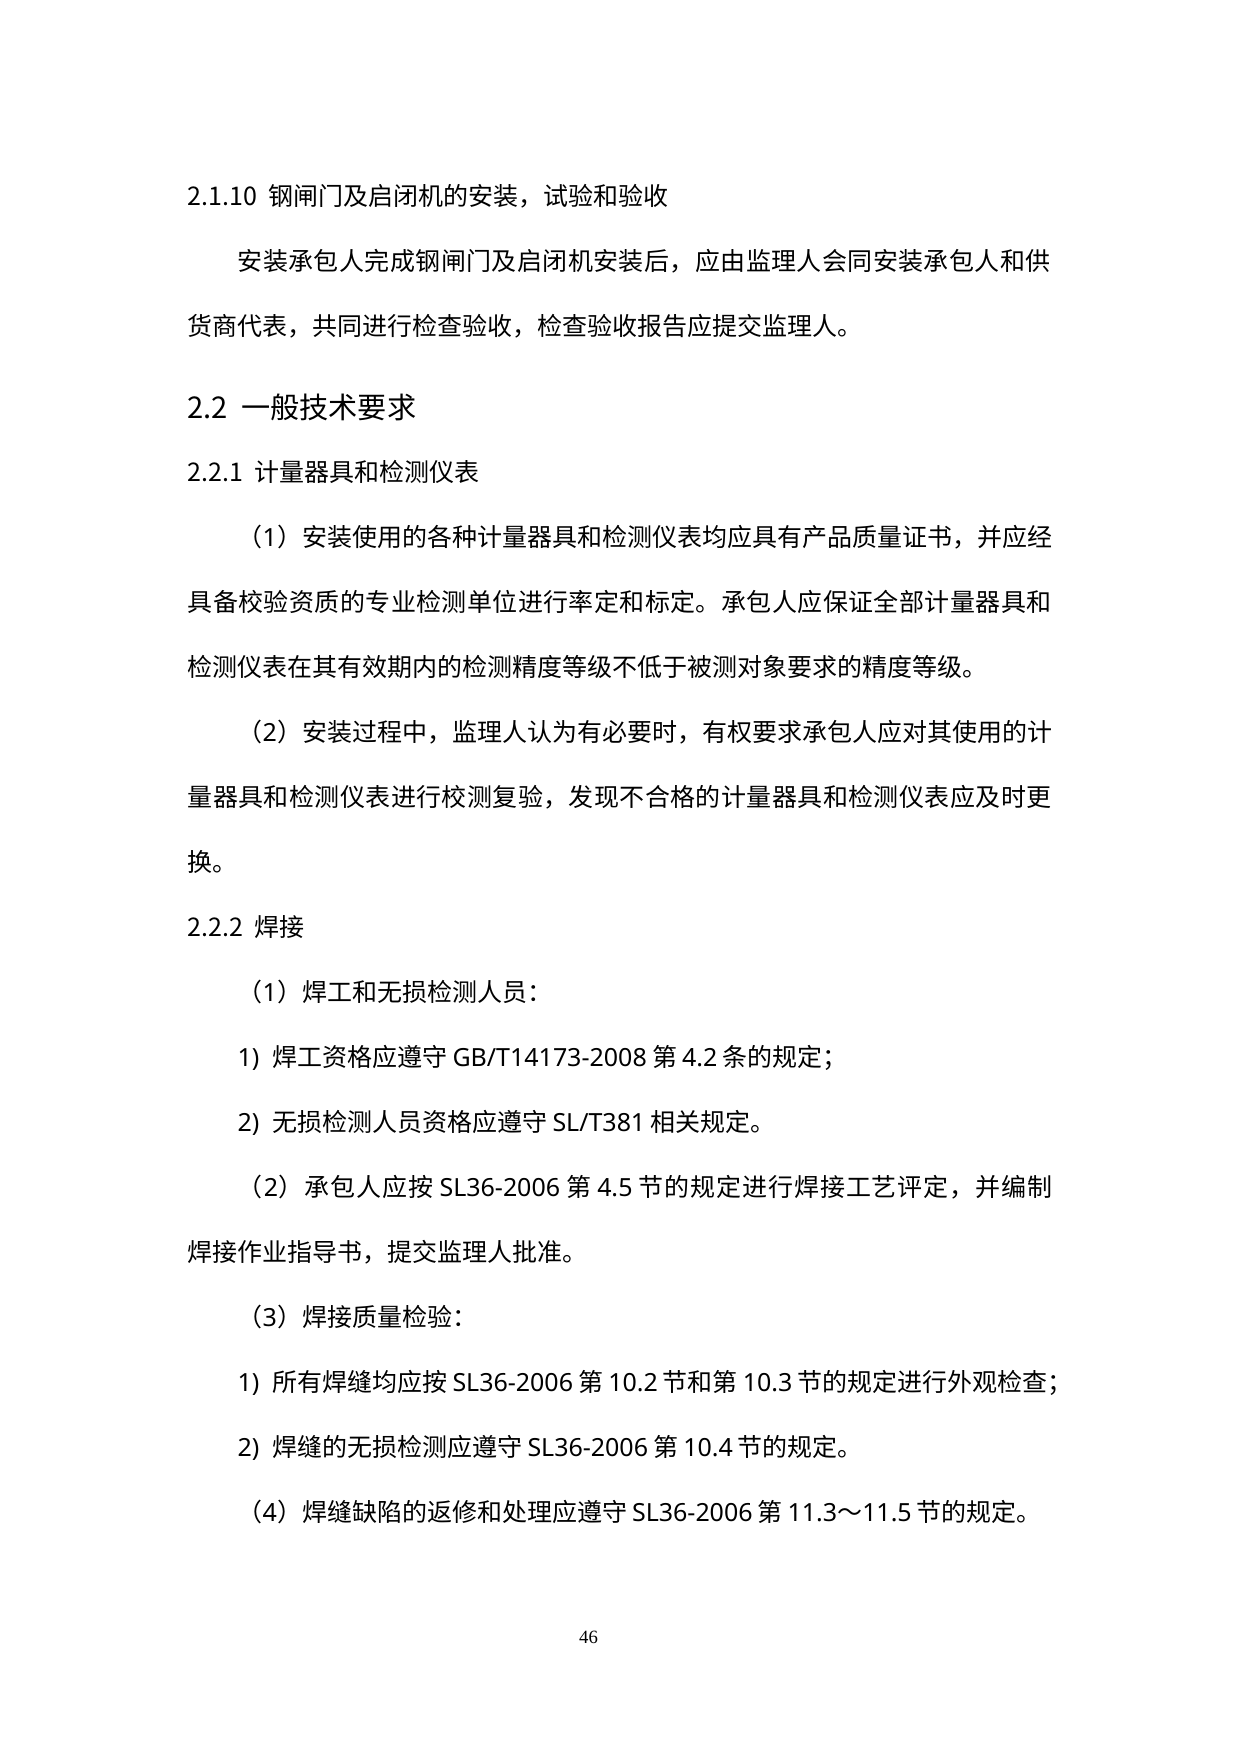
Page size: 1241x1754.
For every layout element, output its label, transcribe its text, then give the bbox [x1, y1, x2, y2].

text （1）焊工和无损检测人员： [187, 958, 1053, 1023]
text 1) 焊工资格应遵守GB/T14173-2008第4.2条的规定； [187, 1023, 1053, 1088]
text 1) 所有焊缝均应按SL36-2006第10.2节和第10.3节的规定进行外观检查； [187, 1348, 1053, 1413]
text （2）承包人应按SL36-2006第4.5节的规定进行焊接工艺评定，并编制焊接作业指导书，提交监理人批准。 [187, 1153, 1053, 1283]
subtitle 2.2 一般技术要求 [187, 373, 1053, 438]
text （1）安装使用的各种计量器具和检测仪表均应具有产品质量证书，并应经具备校验资质的专业检测单位进行率定和标定。承包人应保证全部计量器具和检测仪表在其有效期内的检测精度等级不低于被测对象要求的精度等级。 [187, 503, 1053, 698]
text 2) 焊缝的无损检测应遵守SL36-2006第10.4节的规定。 [187, 1413, 1053, 1478]
text （4）焊缝缺陷的返修和处理应遵守SL36-2006第11.3～11.5节的规定。 [187, 1478, 1053, 1543]
text 安装承包人完成钢闸门及启闭机安装后，应由监理人会同安装承包人和供货商代表，共同进行检查验收，检查验收报告应提交监理人。 [187, 227, 1053, 357]
text （2）安装过程中，监理人认为有必要时，有权要求承包人应对其使用的计量器具和检测仪表进行校测复验，发现不合格的计量器具和检测仪表应及时更换。 [187, 698, 1053, 893]
subtitle 2.1.10 钢闸门及启闭机的安装，试验和验收 [187, 162, 1053, 227]
text （3）焊接质量检验： [187, 1283, 1053, 1348]
subtitle 2.2.1 计量器具和检测仪表 [187, 438, 1053, 503]
text 2) 无损检测人员资格应遵守SL/T381相关规定。 [187, 1088, 1053, 1153]
subtitle 2.2.2 焊接 [187, 893, 1053, 958]
